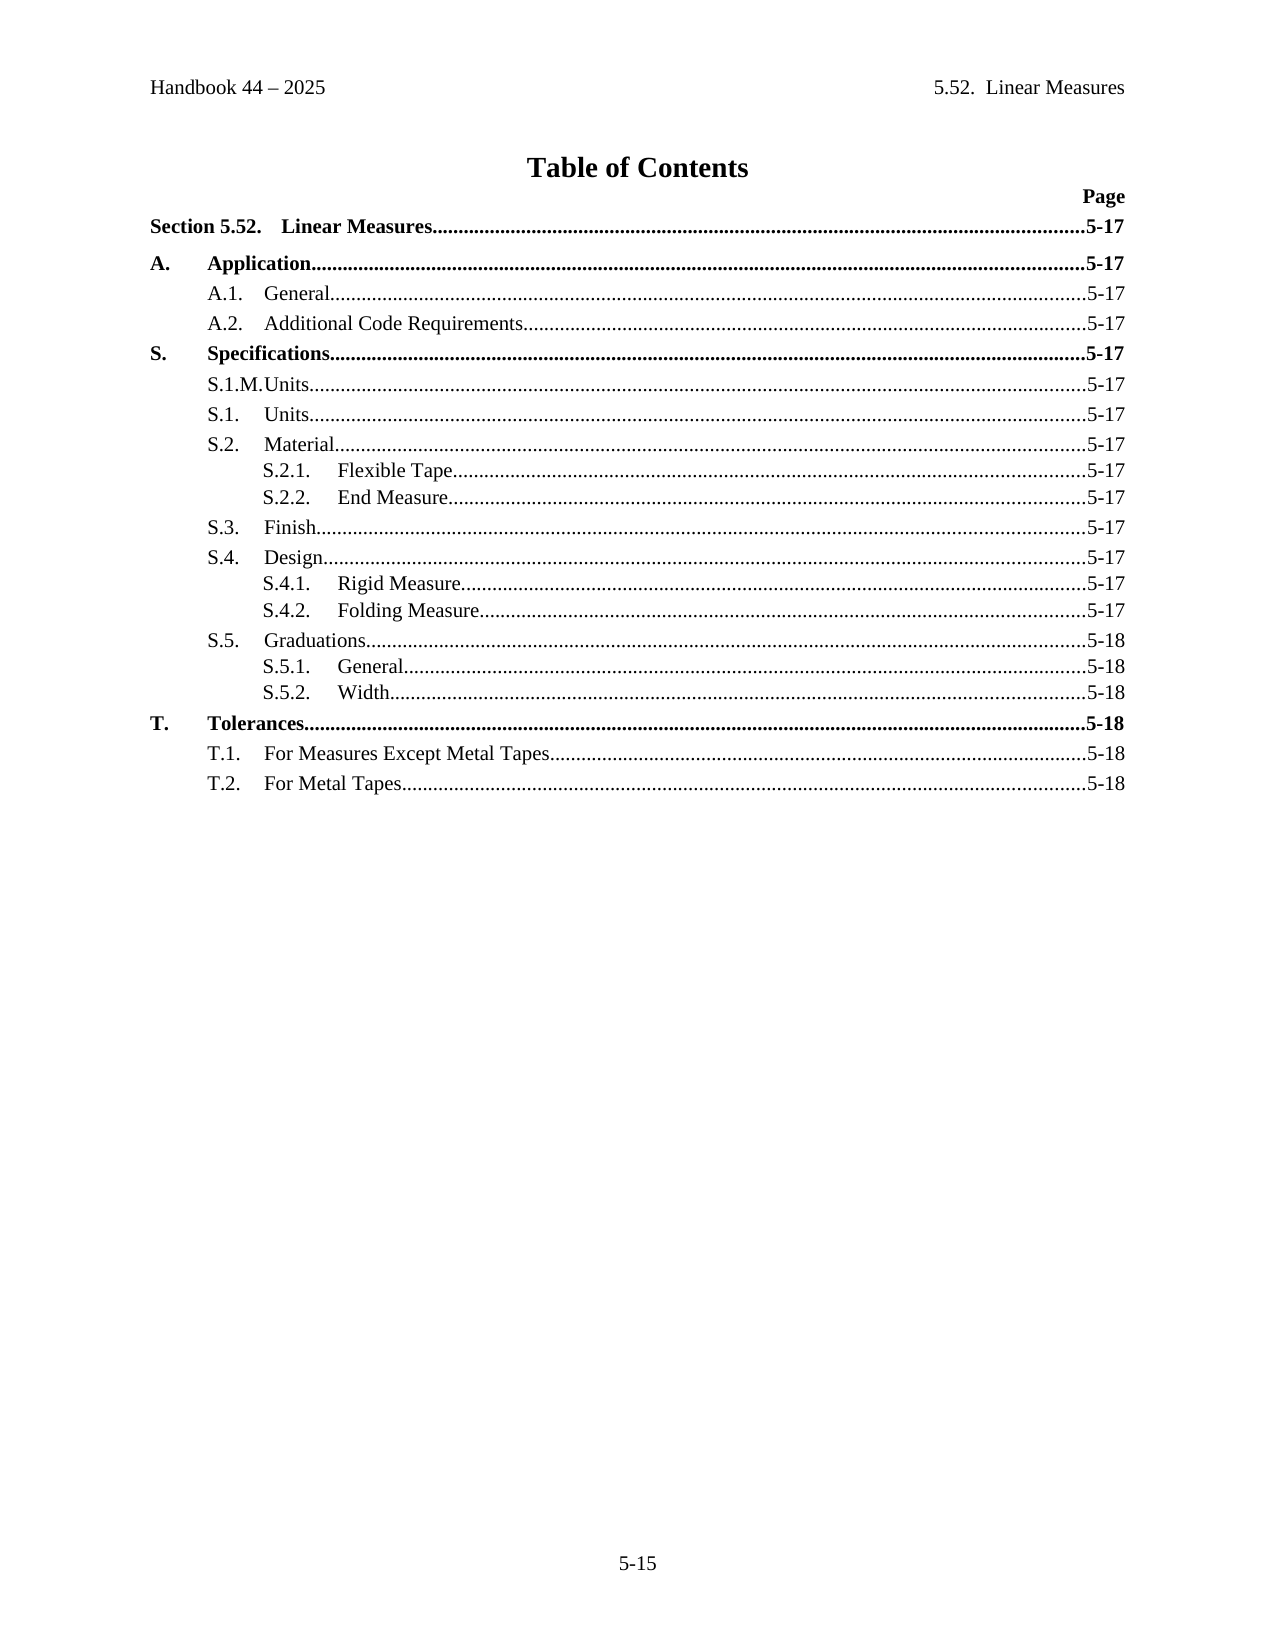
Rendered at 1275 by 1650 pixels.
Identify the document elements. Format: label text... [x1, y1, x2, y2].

text T.2. For Metal Tapes. 5-18 [207, 771, 1125, 795]
text S.4.1. Rigid Measure. 5-17 [262, 571, 1125, 595]
text S.2.2. End Measure. 5-17 [262, 484, 1125, 509]
text S.4.2. Folding Measure. 5-17 [262, 597, 1125, 622]
text Section 5.52. Linear Measures 5-17 [150, 214, 1125, 238]
text S.4. Design. 5-17 [207, 545, 1125, 569]
text Page [150, 183, 1125, 208]
text A. Application 5-17 [150, 250, 1125, 274]
text S.2. Material. 5-17 [207, 432, 1125, 456]
text A.1. General. 5-17 [207, 281, 1125, 305]
text A.2. Additional Code Requirements. 5-17 [207, 311, 1125, 335]
text S.5.1. General. 5-18 [262, 654, 1125, 678]
text T. Tolerances 5-18 [150, 710, 1125, 734]
subtitle Table of Contents [150, 150, 1125, 183]
text S. Specifications 5-17 [150, 341, 1125, 365]
text S.3. Finish. 5-17 [207, 515, 1125, 539]
text S.5.2. Width. 5-18 [262, 680, 1125, 704]
text T.1. For Measures Except Metal Tapes. 5-18 [207, 741, 1125, 765]
text S.1.M. Units. 5-17 [207, 372, 1125, 396]
text S.1. Units. 5-17 [207, 402, 1125, 426]
text S.5. Graduations. 5-18 [207, 628, 1125, 652]
text S.2.1. Flexible Tape. 5-17 [262, 458, 1125, 482]
